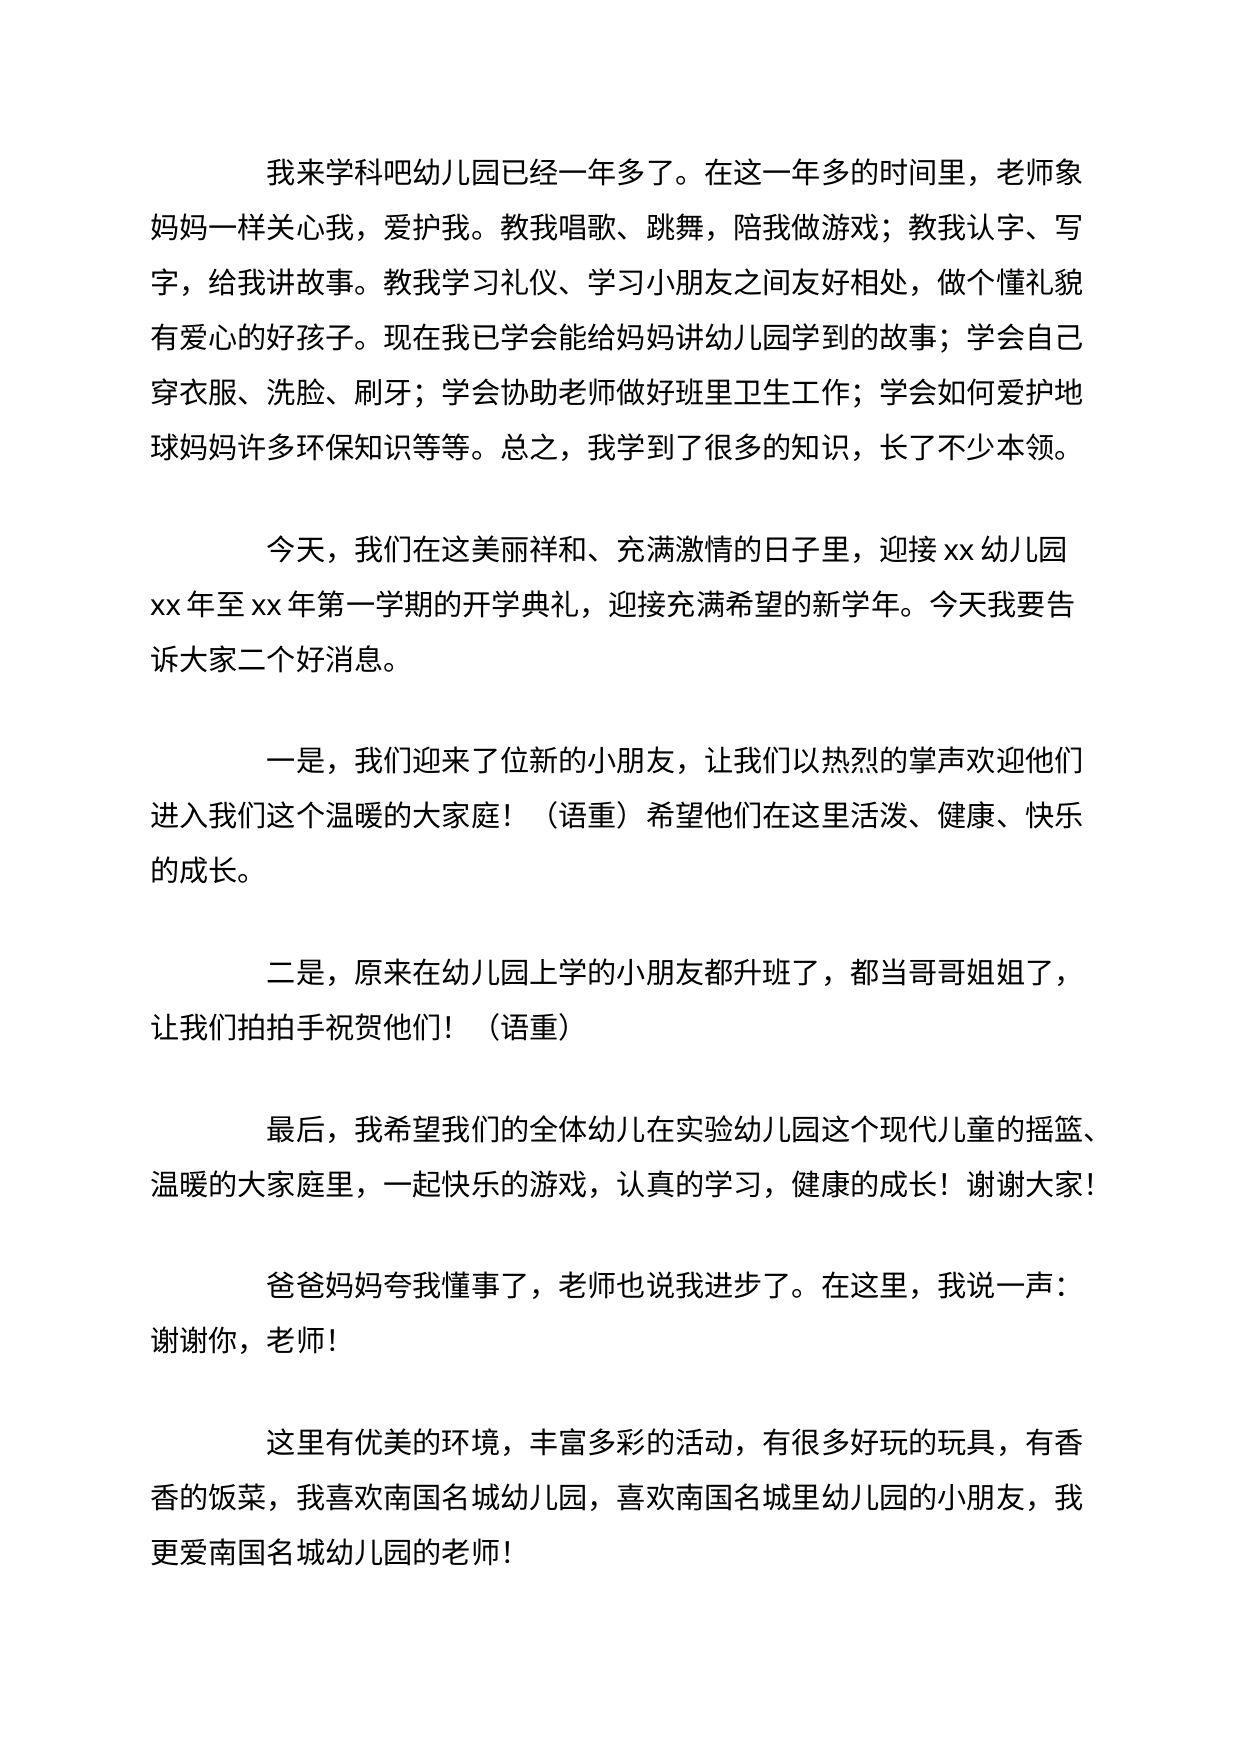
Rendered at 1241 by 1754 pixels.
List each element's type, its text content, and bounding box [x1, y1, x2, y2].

text 最后，我希望我们的全体幼儿在实验幼儿园这个现代儿童的摇篮、温暖的大家庭里，一起快乐的游戏，认真的学习，健康的成长！谢谢大家！ [150, 1106, 1090, 1203]
text 一是，我们迎来了位新的小朋友，让我们以热烈的掌声欢迎他们进入我们这个温暖的大家庭！（语重）希望他们在这里活泼、健康、快乐的成长。 [150, 738, 1090, 890]
text 这里有优美的环境，丰富多彩的活动，有很多好玩的玩具，有香香的饭菜，我喜欢南国名城幼儿园，喜欢南国名城里幼儿园的小朋友，我更爱南国名城幼儿园的老师！ [150, 1419, 1090, 1572]
text 爸爸妈妈夸我懂事了，老师也说我进步了。在这里，我说一声：谢谢你，老师！ [150, 1263, 1090, 1360]
text 我来学科吧幼儿园已经一年多了。在这一年多的时间里，老师象妈妈一样关心我，爱护我。教我唱歌、跳舞，陪我做游戏；教我认字、写字，给我讲故事。教我学习礼仪、学习小朋友之间友好相处，做个懂礼貌有爱心的好孩子。现在我已学会能给妈妈讲幼儿园学到的故事；学会自己穿衣服、洗脸、刷牙；学会协助老师做好班里卫生工作；学会如何爱护地球妈妈许多环保知识等等。总之，我学到了很多的知识，长了不少本领。 [150, 150, 1090, 467]
text 二是，原来在幼儿园上学的小朋友都升班了，都当哥哥姐姐了，让我们拍拍手祝贺他们！（语重） [150, 949, 1090, 1047]
text 今天，我们在这美丽祥和、充满激情的日子里，迎接xx幼儿园xx年至xx年第一学期的开学典礼，迎接充满希望的新学年。今天我要告诉大家二个好消息。 [150, 526, 1090, 678]
